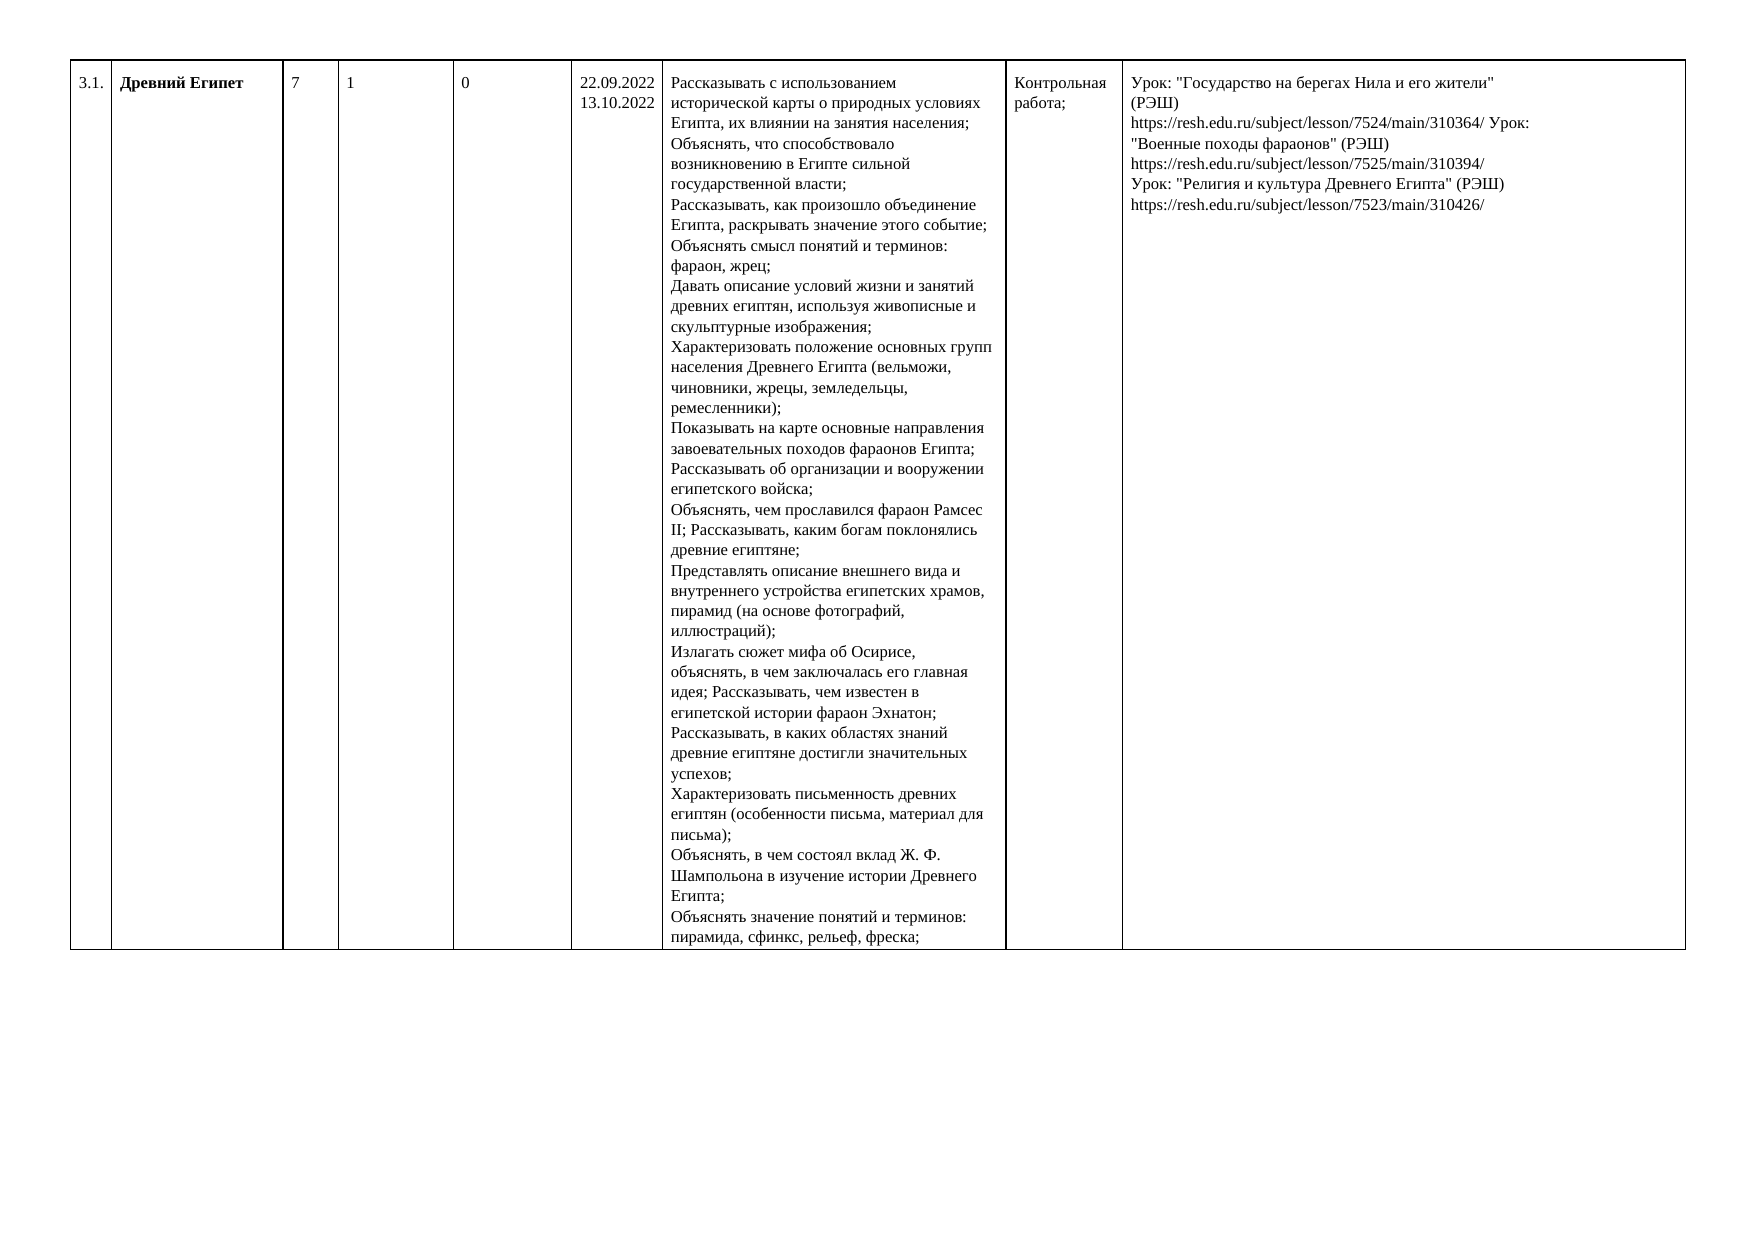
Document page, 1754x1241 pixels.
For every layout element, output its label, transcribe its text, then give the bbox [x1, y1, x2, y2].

table_header Рассказывать с использованием исторической карты о природных условиях Египта, их влиянии на занятия населения; Объяснять, что способствовало возникновению в Египте сильной государственной власти; Рассказывать, как произошло объединение Египта, раскрывать значение этого событие; Объяснять смысл понятий и терминов: фараон, жрец; Давать описание условий жизни и занятий древних египтян, используя живописные и скульптурные изображения; Характеризовать положение основных групп населения Древнего Египта (вельможи, чиновники, жрецы, земледельцы, ремесленники); Показывать на карте основные направления завоевательных походов фараонов Египта; Рассказывать об организации и вооружении египетского войска; Объяснять, чем прославился фараон Рамсес II; Рассказывать, каким богам поклонялись древние египтяне; Представлять описание внешнего вида и внутреннего устройства египетских храмов, пирамид (на основе фотографий, иллюстраций); Излагать сюжет мифа об Осирисе, объяснять, в чем заключалась его главная идея; Рассказывать, чем известен в египетской истории фараон Эхнатон; Рассказывать, в каких областях знаний древние египтяне достигли значительных успехов; Характеризовать письменность древних египтян (особенности письма, материал для письма); Объяснять, в чем состоял вклад Ж. Ф. Шампольона в изучение истории Древнего Египта; Объяснять значение понятий и терминов: пирамида, сфинкс, рельеф, фреска; [663, 61, 1005, 949]
table_header Древний Египет [112, 61, 282, 949]
table_header Урок: "Государство на берегах Нила и его жители" (РЭШ) https://resh.edu.ru/subject/lesson/7524/main/310364/ Урок: "Военные походы фараонов" (РЭШ) https://resh.edu.ru/subject/lesson/7525/main/310394/ Урок: "Религия и культура Древнего Египта" (РЭШ) https://resh.edu.ru/subject/lesson/7523/main/310426/ [1123, 61, 1685, 949]
table_header 22.09.2022 13.10.2022 [572, 61, 662, 949]
table_header 0 [454, 61, 571, 949]
table_header 7 [284, 61, 338, 949]
table_header 3.1. [71, 61, 111, 949]
table_header 1 [339, 61, 453, 949]
table_header Контрольная работа; [1007, 61, 1122, 949]
